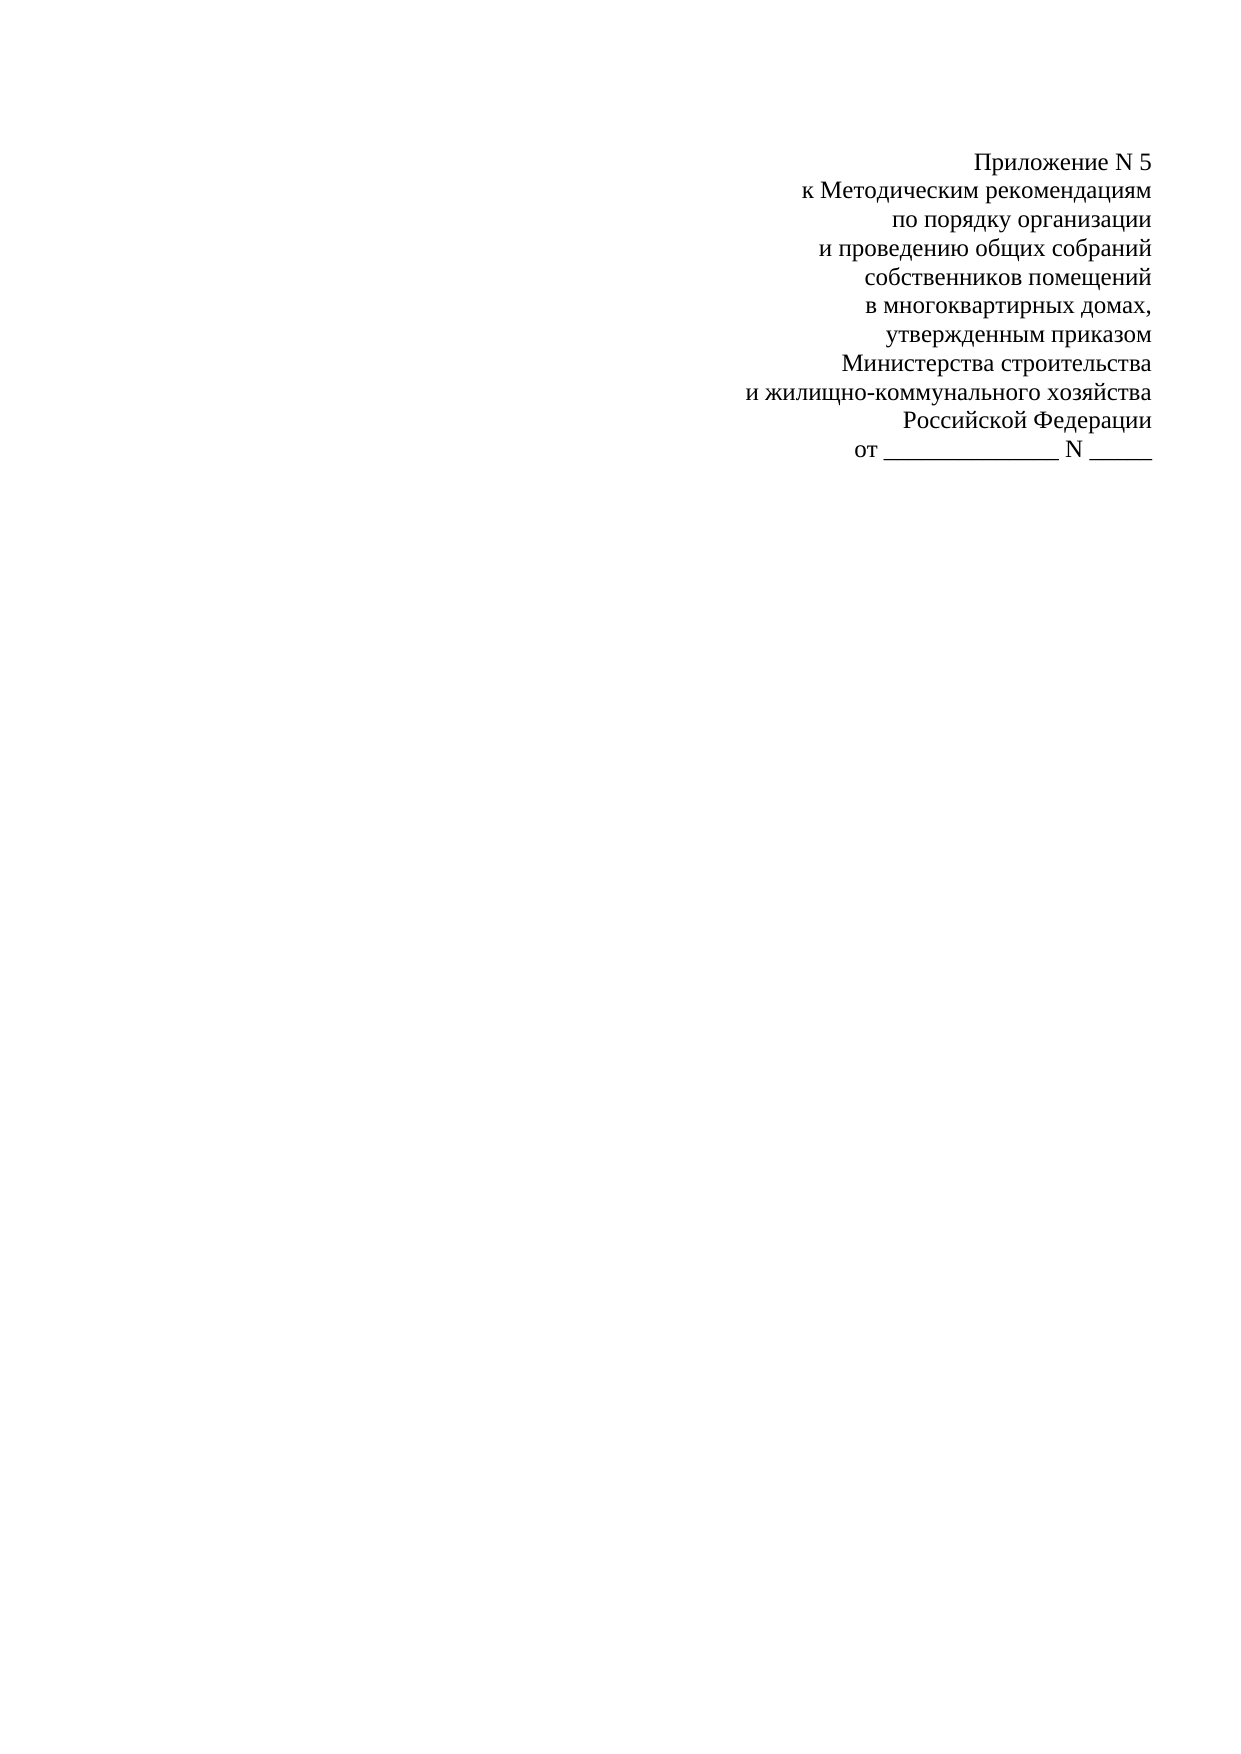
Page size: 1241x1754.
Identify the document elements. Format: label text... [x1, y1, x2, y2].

text Приложение N 5 [177, 147, 1152, 176]
text в многоквартирных домах, [177, 291, 1152, 319]
text от ______________ N _____ [177, 434, 1152, 463]
text и проведению общих собраний [177, 233, 1152, 262]
text к Методическим рекомендациям [177, 176, 1152, 204]
text по порядку организации [177, 204, 1152, 233]
text и жилищно-коммунального хозяйства [177, 377, 1152, 406]
text Министерства строительства [177, 348, 1152, 377]
text собственников помещений [177, 262, 1152, 291]
text утвержденным приказом [177, 319, 1152, 348]
text Российской Федерации [177, 406, 1152, 434]
